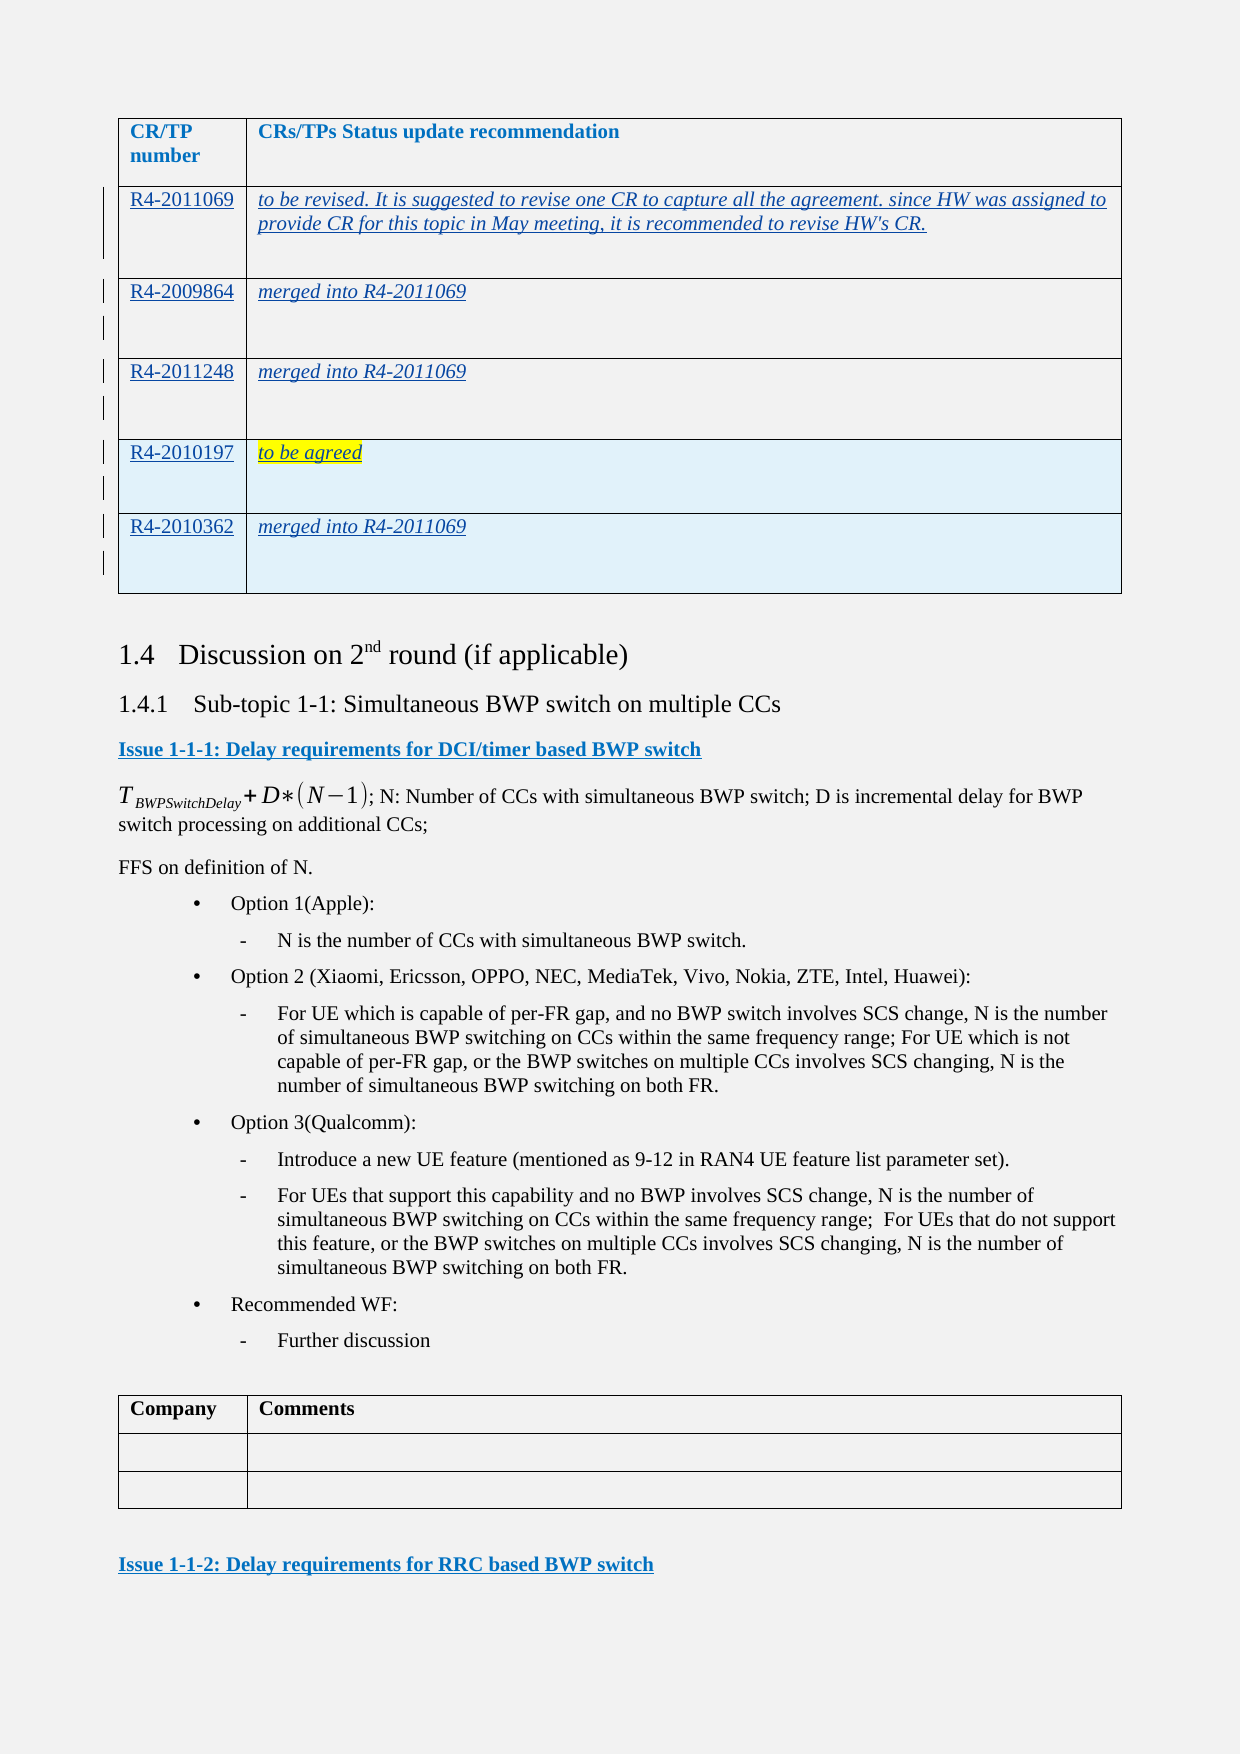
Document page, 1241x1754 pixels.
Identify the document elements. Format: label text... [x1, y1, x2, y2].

list Recommended WF: [193, 1292, 1122, 1316]
table_header Comments [248, 1396, 1121, 1433]
table_cell [119, 187, 246, 278]
subtitle Discussion on 2nd round (if applicable) [118, 637, 1122, 671]
list Option 1(Apple): [193, 891, 1122, 915]
table_header Company [119, 1396, 247, 1433]
table_cell [248, 1434, 1121, 1471]
table_cell [119, 1434, 247, 1471]
table_cell [247, 279, 1121, 358]
text Issue 1-1-2: Delay requirements for RRC based BWP switch [118, 1552, 1122, 1576]
text FFS on definition of N. [118, 854, 1122, 879]
table_cell [119, 359, 246, 439]
table_header CR/TP number [119, 119, 246, 186]
table_cell [119, 1472, 247, 1508]
list N is the number of CCs with simultaneous BWP switch. [239, 928, 1122, 952]
list For UE which is capable of per-FR gap, and no BWP switch involves SCS change, N is the number of simultaneous BWP switching on CCs within the same frequency range; For UE which is not capable of per-FR gap, or the BWP switches on multiple CCs involves SCS changing, N is the number of simultaneous BWP switching on both FR. [239, 1001, 1122, 1097]
text ; N: Number of CCs with simultaneous BWP switch; D is incremental delay for BWP switch processing on additional CCs; [118, 780, 1122, 836]
list Option 2 (Xiaomi, Ericsson, OPPO, NEC, MediaTek, Vivo, Nokia, ZTE, Intel, Huawei): [193, 964, 1122, 988]
text Issue 1-1-1: Delay requirements for DCI/timer based BWP switch [118, 737, 1122, 761]
table_cell [248, 1472, 1121, 1508]
table_cell [247, 359, 1121, 439]
list Introduce a new UE feature (mentioned as 9-12 in RAN4 UE feature list parameter set). [239, 1146, 1122, 1171]
list Option 3(Qualcomm): [193, 1110, 1122, 1134]
table_cell [247, 187, 1121, 278]
list For UEs that support this capability and no BWP involves SCS change, N is the number of simultaneous BWP switching on CCs within the same frequency range; For UEs that do not support this feature, or the BWP switches on multiple CCs involves SCS changing, N is the number of simultaneous BWP switching on both FR. [239, 1183, 1122, 1279]
table_header CRs/TPs Status update recommendation [247, 119, 1121, 186]
list Further discussion [239, 1328, 1122, 1352]
subtitle Sub-topic 1-1: Simultaneous BWP switch on multiple CCs [118, 689, 1122, 718]
table_cell [119, 279, 246, 358]
